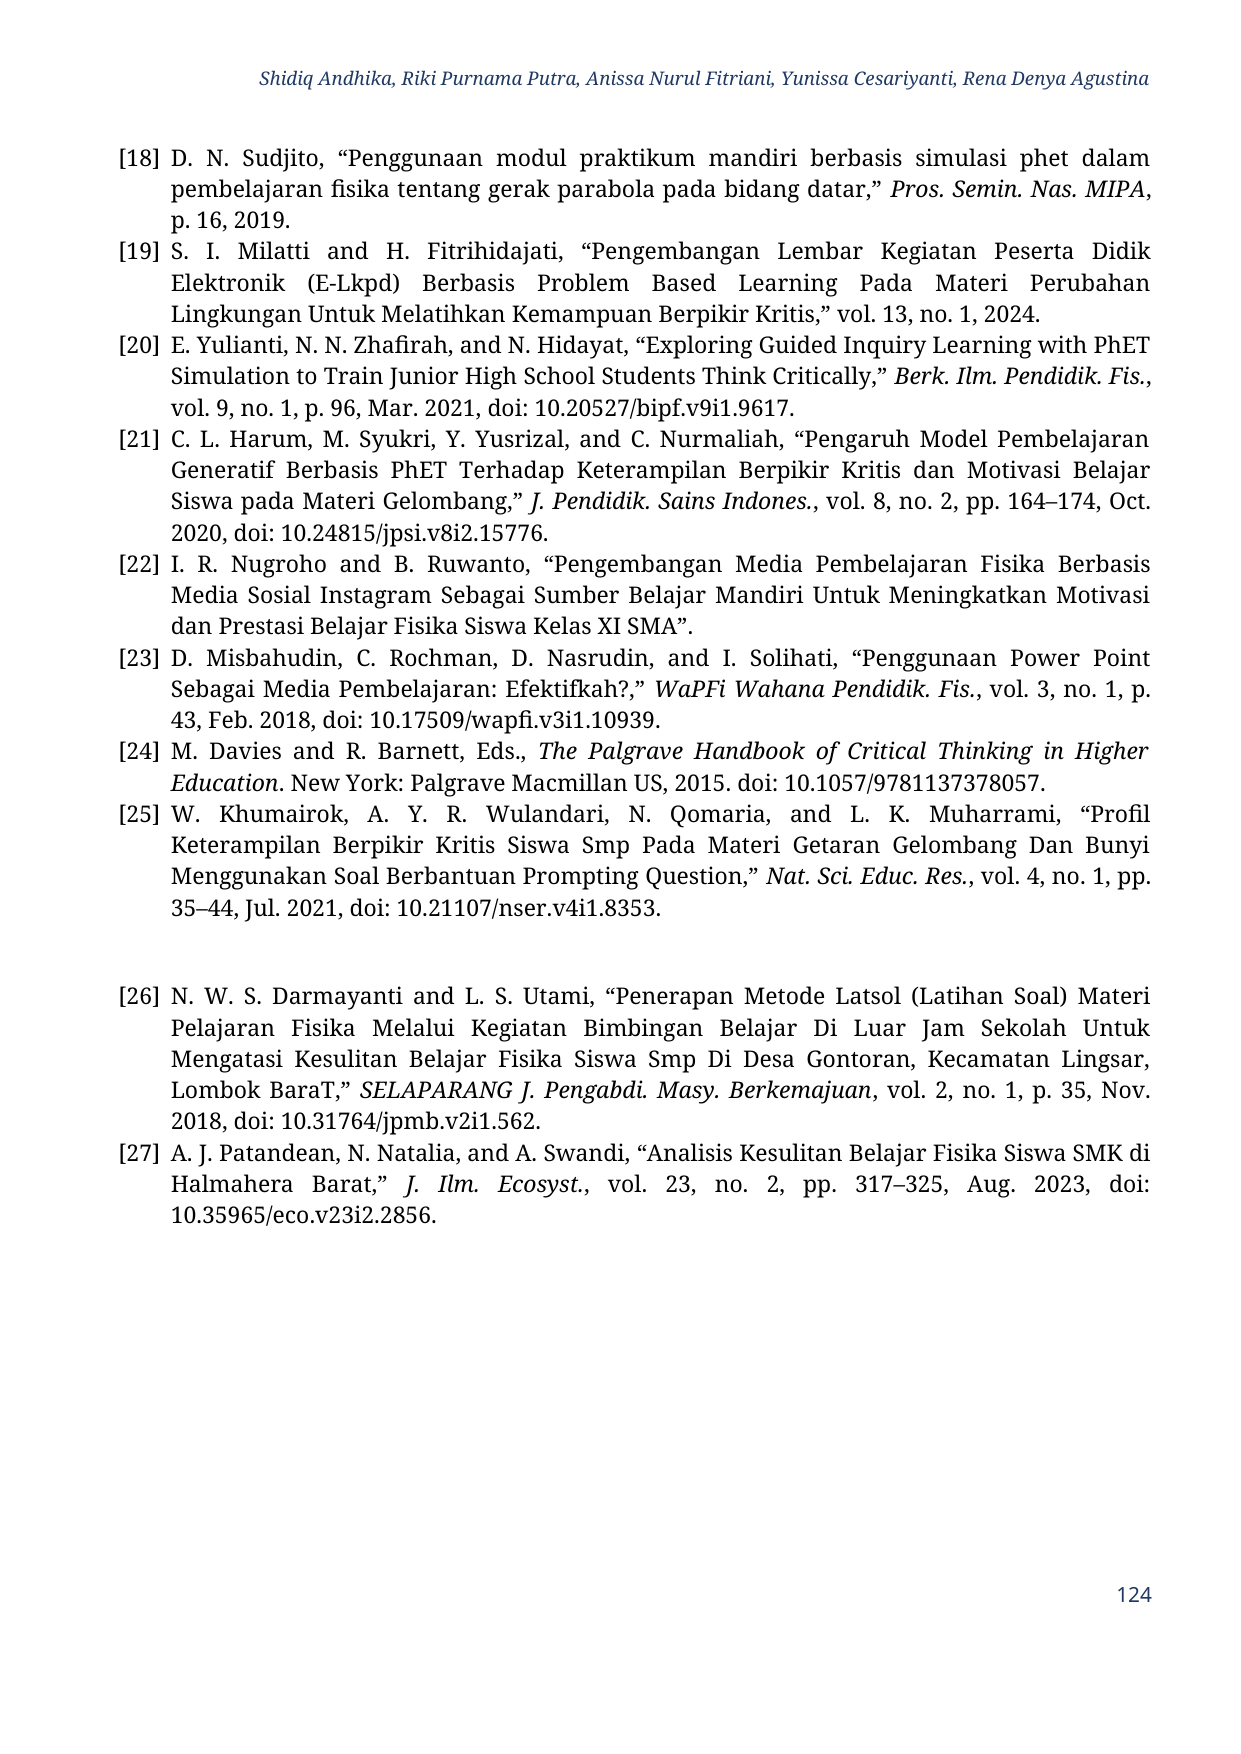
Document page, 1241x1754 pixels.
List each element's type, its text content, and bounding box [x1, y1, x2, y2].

text [19] S. I. Milatti and H. Fitrihidajati, “Pengembangan Lembar Kegiatan Peserta Didik Elektronik (E-Lkpd) Berbasis Problem Based Learning Pada Materi Perubahan Lingkungan Untuk Melatihkan Kemampuan Berpikir Kritis,” vol. 13, no. 1, 2024. [118, 235, 1152, 329]
text [24] M. Davies and R. Barnett, Eds., The Palgrave Handbook of Critical Thinking in Higher Education. New York: Palgrave Macmillan US, 2015. doi: 10.1057/9781137378057. [118, 735, 1152, 798]
text [21] C. L. Harum, M. Syukri, Y. Yusrizal, and C. Nurmaliah, “Pengaruh Model Pembelajaran Generatif Berbasis PhET Terhadap Keterampilan Berpikir Kritis dan Motivasi Belajar Siswa pada Materi Gelombang,” J. Pendidik. Sains Indones., vol. 8, no. 2, pp. 164–174, Oct. 2020, doi: 10.24815/jpsi.v8i2.15776. [118, 423, 1152, 548]
text [23] D. Misbahudin, C. Rochman, D. Nasrudin, and I. Solihati, “Penggunaan Power Point Sebagai Media Pembelajaran: Efektifkah?,” WaPFi Wahana Pendidik. Fis., vol. 3, no. 1, p. 43, Feb. 2018, doi: 10.17509/wapfi.v3i1.10939. [118, 642, 1152, 735]
text [18] D. N. Sudjito, “Penggunaan modul praktikum mandiri berbasis simulasi phet dalam pembelajaran fisika tentang gerak parabola pada bidang datar,” Pros. Semin. Nas. MIPA, p. 16, 2019. [118, 142, 1152, 235]
text [25] W. Khumairok, A. Y. R. Wulandari, N. Qomaria, and L. K. Muharrami, “Profil Keterampilan Berpikir Kritis Siswa Smp Pada Materi Getaran Gelombang Dan Bunyi Menggunakan Soal Berbantuan Prompting Question,” Nat. Sci. Educ. Res., vol. 4, no. 1, pp. 35–44, Jul. 2021, doi: 10.21107/nser.v4i1.8353. [118, 798, 1152, 923]
text [26] N. W. S. Darmayanti and L. S. Utami, “Penerapan Metode Latsol (Latihan Soal) Materi Pelajaran Fisika Melalui Kegiatan Bimbingan Belajar Di Luar Jam Sekolah Untuk Mengatasi Kesulitan Belajar Fisika Siswa Smp Di Desa Gontoran, Kecamatan Lingsar, Lombok BaraT,” SELAPARANG J. Pengabdi. Masy. Berkemajuan, vol. 2, no. 1, p. 35, Nov. 2018, doi: 10.31764/jpmb.v2i1.562. [118, 980, 1152, 1137]
text [22] I. R. Nugroho and B. Ruwanto, “Pengembangan Media Pembelajaran Fisika Berbasis Media Sosial Instagram Sebagai Sumber Belajar Mandiri Untuk Meningkatkan Motivasi dan Prestasi Belajar Fisika Siswa Kelas XI SMA”. [118, 548, 1152, 642]
text [27] A. J. Patandean, N. Natalia, and A. Swandi, “Analisis Kesulitan Belajar Fisika Siswa SMK di Halmahera Barat,” J. Ilm. Ecosyst., vol. 23, no. 2, pp. 317–325, Aug. 2023, doi: 10.35965/eco.v23i2.2856. [118, 1137, 1152, 1230]
text [20] E. Yulianti, N. N. Zhafirah, and N. Hidayat, “Exploring Guided Inquiry Learning with PhET Simulation to Train Junior High School Students Think Critically,” Berk. Ilm. Pendidik. Fis., vol. 9, no. 1, p. 96, Mar. 2021, doi: 10.20527/bipf.v9i1.9617. [118, 329, 1152, 423]
